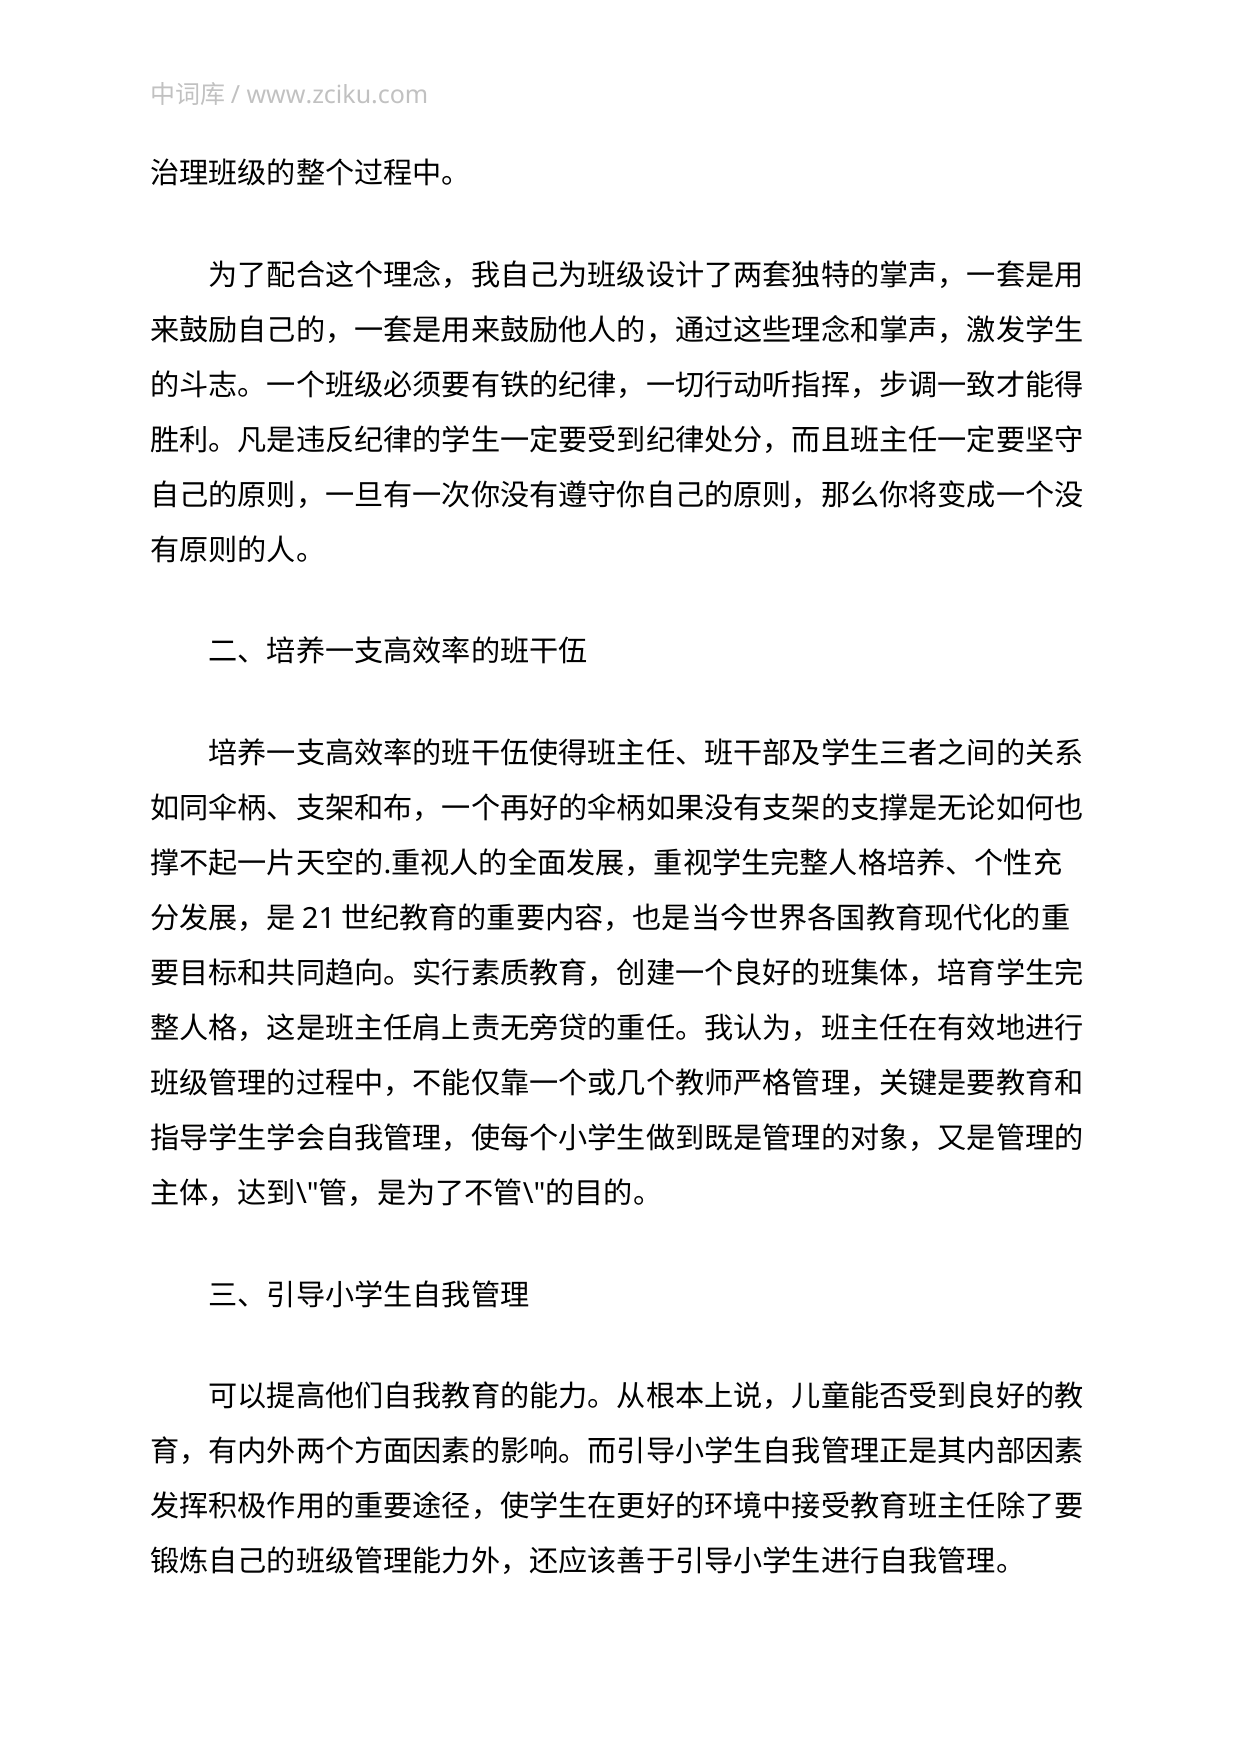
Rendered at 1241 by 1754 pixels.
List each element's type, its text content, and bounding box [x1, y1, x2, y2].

text 三、引导小学生自我管理 [150, 1271, 1090, 1313]
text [150, 150, 1090, 192]
text 培养一支高效率的班干伍使得班主任、班干部及学生三者之间的关系如同伞柄、支架和布，一个再好的伞柄如果没有支架的支撑是无论如何也撑不起一片天空的.重视人的全面发展，重视学生完整人格培养、个性充分发展，是21世纪教育的重要内容，也是当今世界各国教育现代化的重要目标和共同趋向。实行素质教育，创建一个良好的班集体，培育学生完整人格，这是班主任肩上责无旁贷的重任。我认为，班主任在有效地进行班级管理的过程中，不能仅靠一个或几个教师严格管理，关键是要教育和指导学生学会自我管理，使每个小学生做到既是管理的对象，又是管理的主体，达到\"管，是为了不管\"的目的。 [150, 730, 1090, 1212]
text 可以提高他们自我教育的能力。从根本上说，儿童能否受到良好的教育，有内外两个方面因素的影响。而引导小学生自我管理正是其内部因素发挥积极作用的重要途径，使学生在更好的环境中接受教育班主任除了要锻炼自己的班级管理能力外，还应该善于引导小学生进行自我管理。 [150, 1373, 1090, 1580]
text 为了配合这个理念，我自己为班级设计了两套独特的掌声，一套是用来鼓励自己的，一套是用来鼓励他人的，通过这些理念和掌声，激发学生的斗志。一个班级必须要有铁的纪律，一切行动听指挥，步调一致才能得胜利。凡是违反纪律的学生一定要受到纪律处分，而且班主任一定要坚守自己的原则，一旦有一次你没有遵守你自己的原则，那么你将变成一个没有原则的人。 [150, 252, 1090, 568]
text 二、培养一支高效率的班干伍 [150, 628, 1090, 670]
